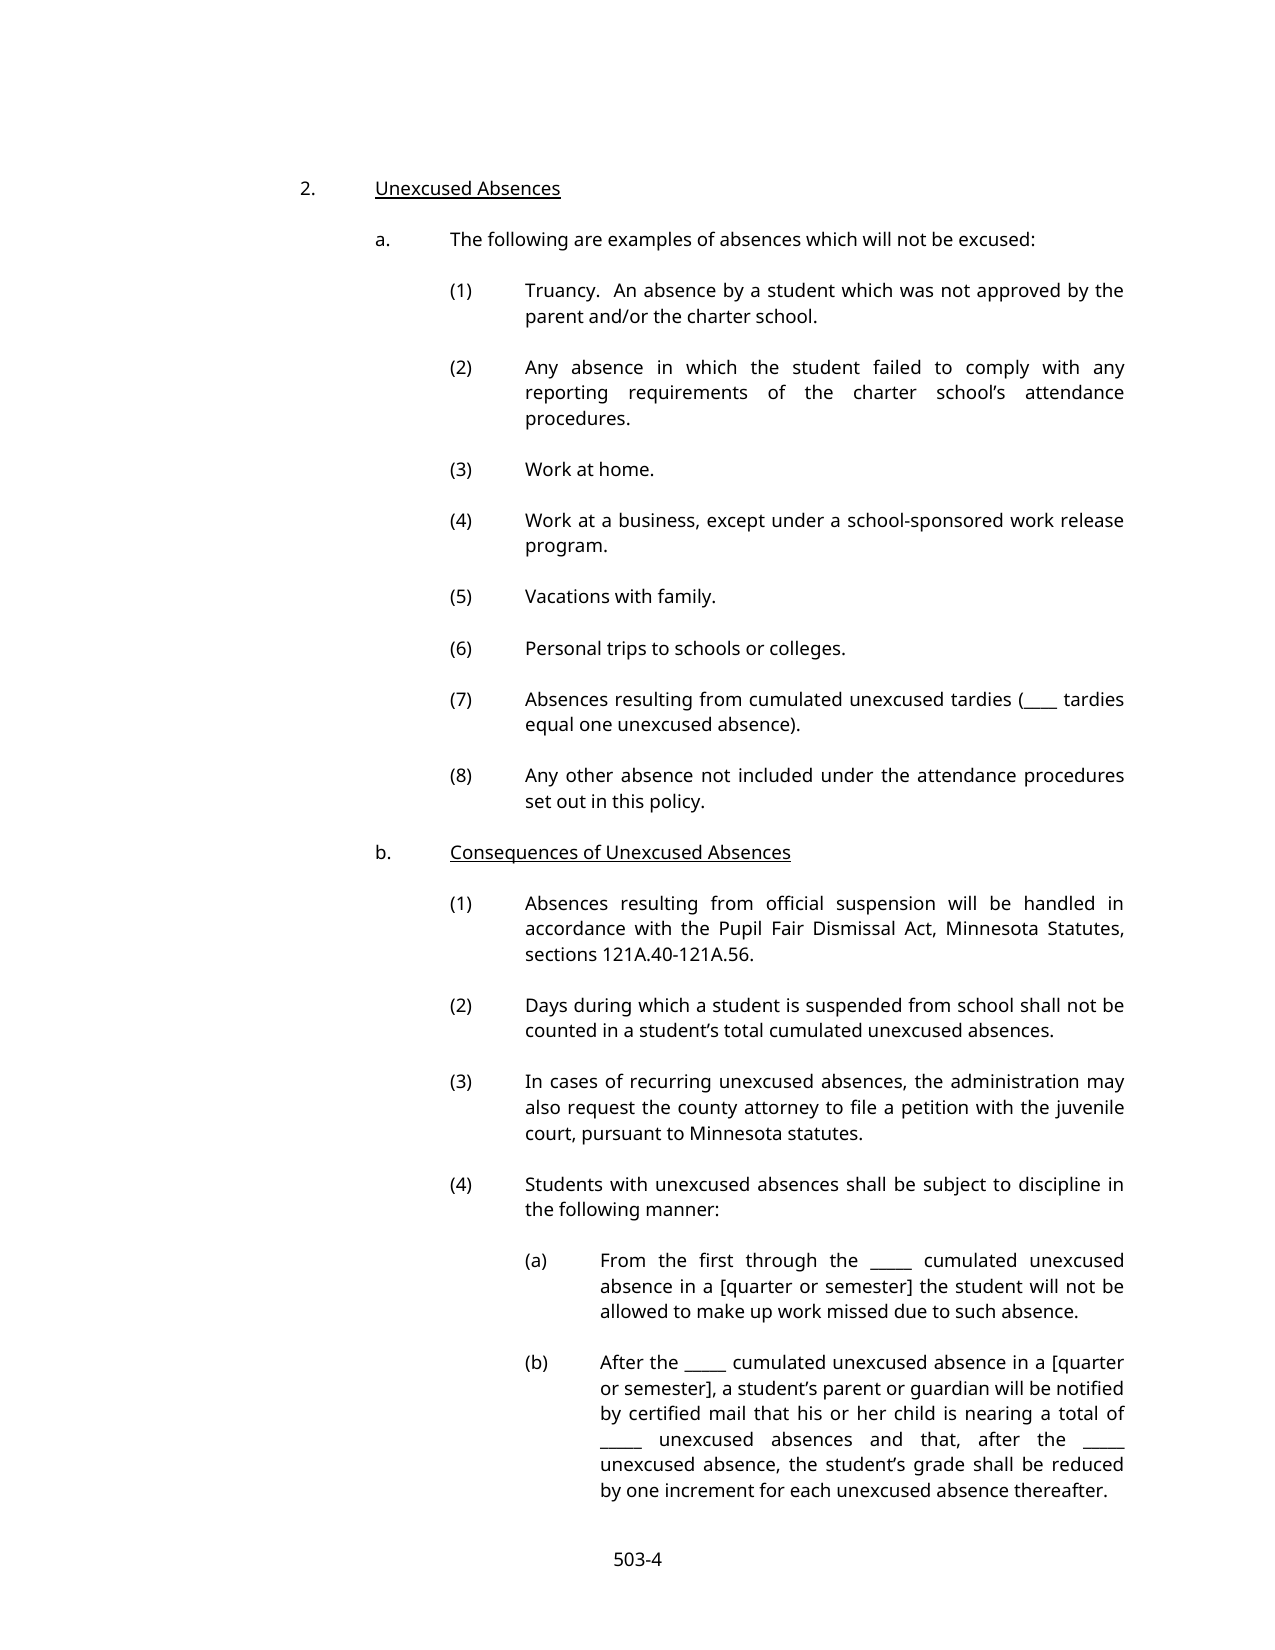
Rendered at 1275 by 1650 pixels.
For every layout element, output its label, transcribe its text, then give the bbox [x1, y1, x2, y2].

text (3) Work at home. [450, 456, 1125, 482]
text (a) From the first through the _____ cumulated unexcused absence in a [quarter or semester] the student will not be allowed to make up work missed due to such absence. [525, 1247, 1125, 1324]
text (7) Absences resulting from cumulated unexcused tardies (____ tardies equal one unexcused absence). [450, 686, 1125, 737]
text (6) Personal trips to schools or colleges. [450, 635, 1125, 660]
text (4) Students with unexcused absences shall be subject to discipline in the following manner: [450, 1171, 1125, 1222]
text (2) Any absence in which the student failed to comply with any reporting requirements of the charter school’s attendance procedures. [450, 354, 1125, 431]
text b. Consequences of Unexcused Absences [375, 839, 1125, 864]
text (1) Absences resulting from official suspension will be handled in accordance with the Pupil Fair Dismissal Act, Minnesota Statutes, sections 121A.40-121A.56. [450, 890, 1125, 967]
text (8) Any other absence not included under the attendance procedures set out in this policy. [450, 762, 1125, 813]
text (3) In cases of recurring unexcused absences, the administration may also request the county attorney to file a petition with the juvenile court, pursuant to Minnesota statutes. [450, 1069, 1125, 1145]
text (b) After the _____ cumulated unexcused absence in a [quarter or semester], a student’s parent or guardian will be notified by certified mail that his or her child is nearing a total of _____ unexcused absences and that, after the _____ unexcused absence, the student’s grade shall be reduced by one increment for each unexcused absence thereafter. [525, 1349, 1125, 1503]
text (5) Vacations with family. [450, 584, 1125, 609]
text (4) Work at a business, except under a school-sponsored work release program. [450, 507, 1125, 558]
text 2. Unexcused Absences [300, 176, 1125, 201]
text (2) Days during which a student is suspended from school shall not be counted in a student’s total cumulated unexcused absences. [450, 992, 1125, 1043]
text a. The following are examples of absences which will not be excused: [375, 227, 1125, 252]
text (1) Truancy. An absence by a student which was not approved by the parent and/or the charter school. [450, 278, 1125, 329]
